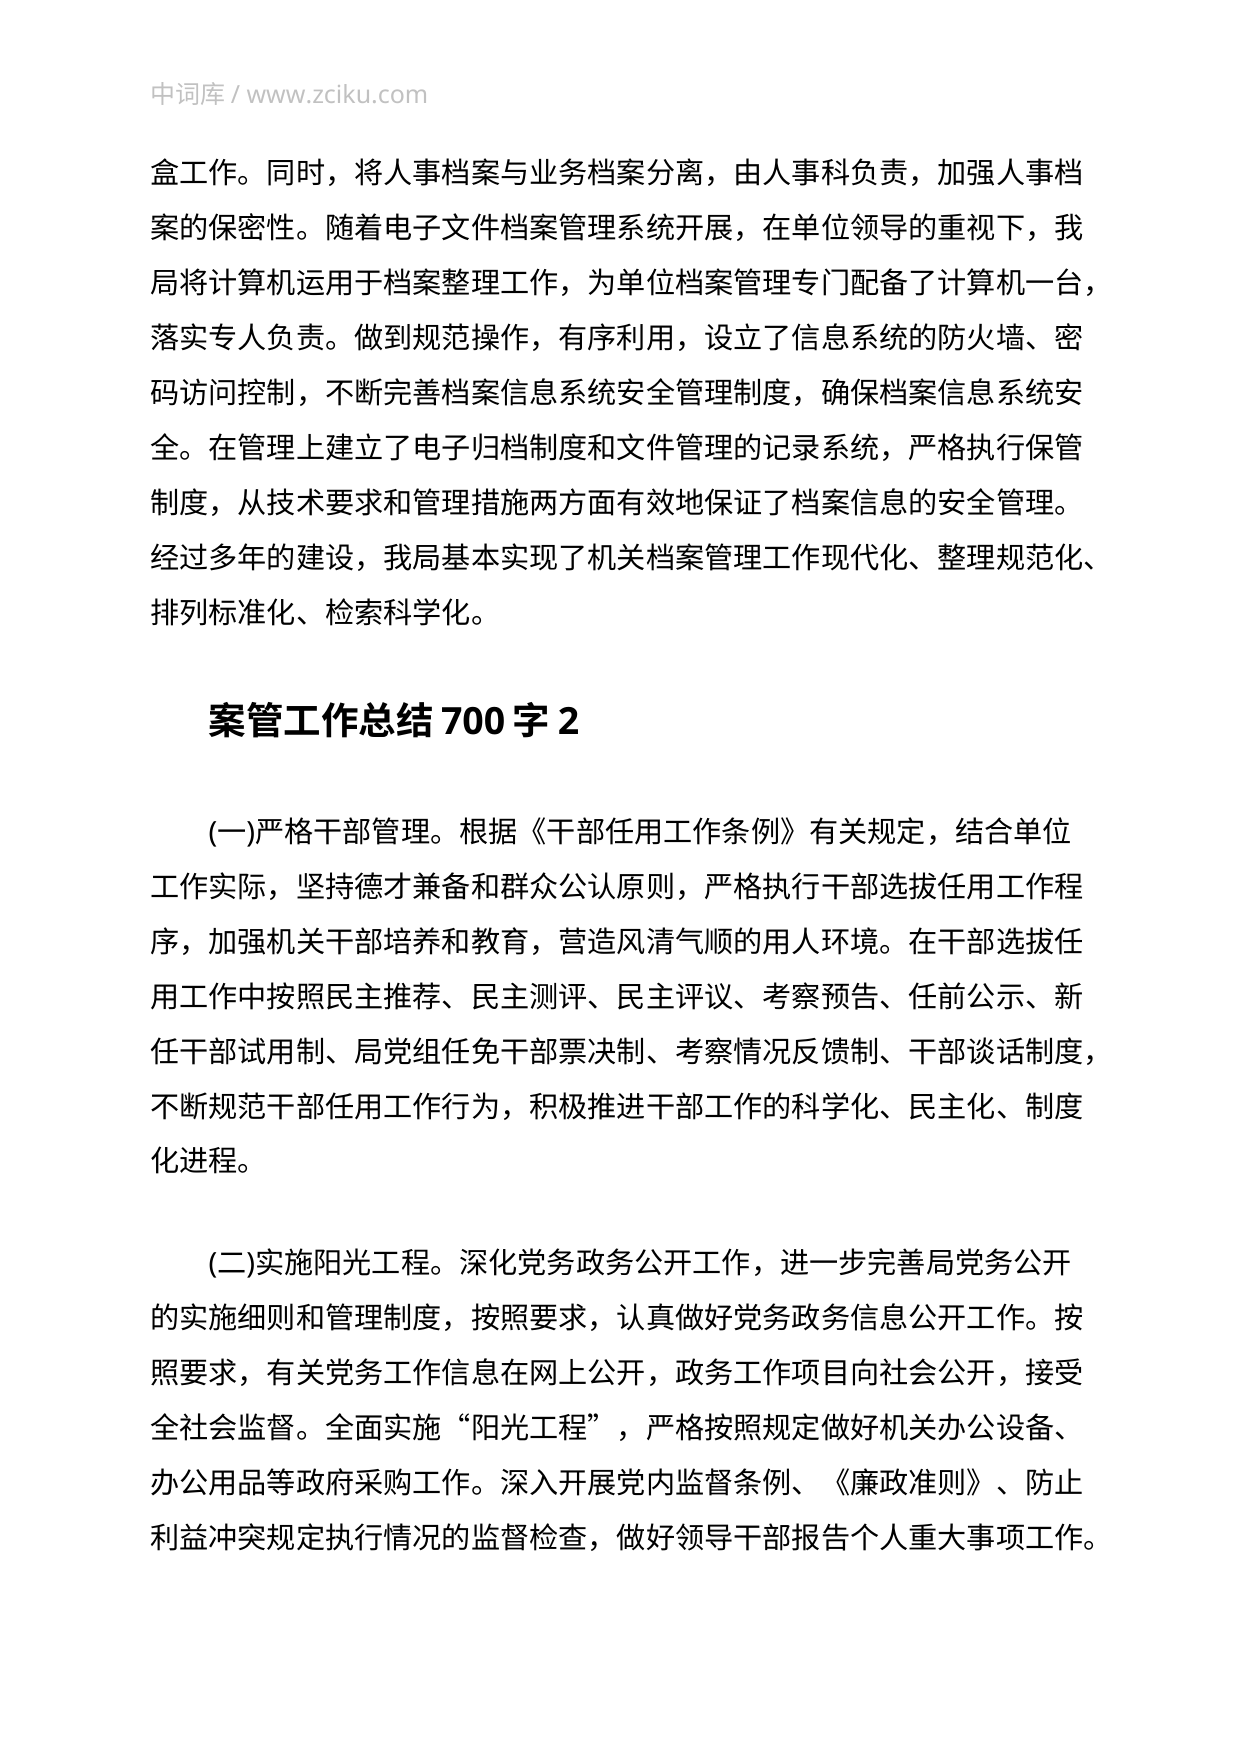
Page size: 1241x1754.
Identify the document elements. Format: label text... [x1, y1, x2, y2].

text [150, 1240, 1090, 1557]
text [150, 150, 1090, 631]
text (一)严格干部管理。根据《干部任用工作条例》有关规定，结合单位工作实际，坚持德才兼备和群众公认原则，严格执行干部选拔任用工作程序，加强机关干部培养和教育，营造风清气顺的用人环境。在干部选拔任用工作中按照民主推荐、民主测评、民主评议、考察预告、任前公示、新任干部试用制、局党组任免干部票决制、考察情况反馈制、干部谈话制度，不断规范干部任用工作行为，积极推进干部工作的科学化、民主化、制度化进程。 [150, 808, 1090, 1180]
text 案管工作总结700字2 [150, 691, 1090, 745]
